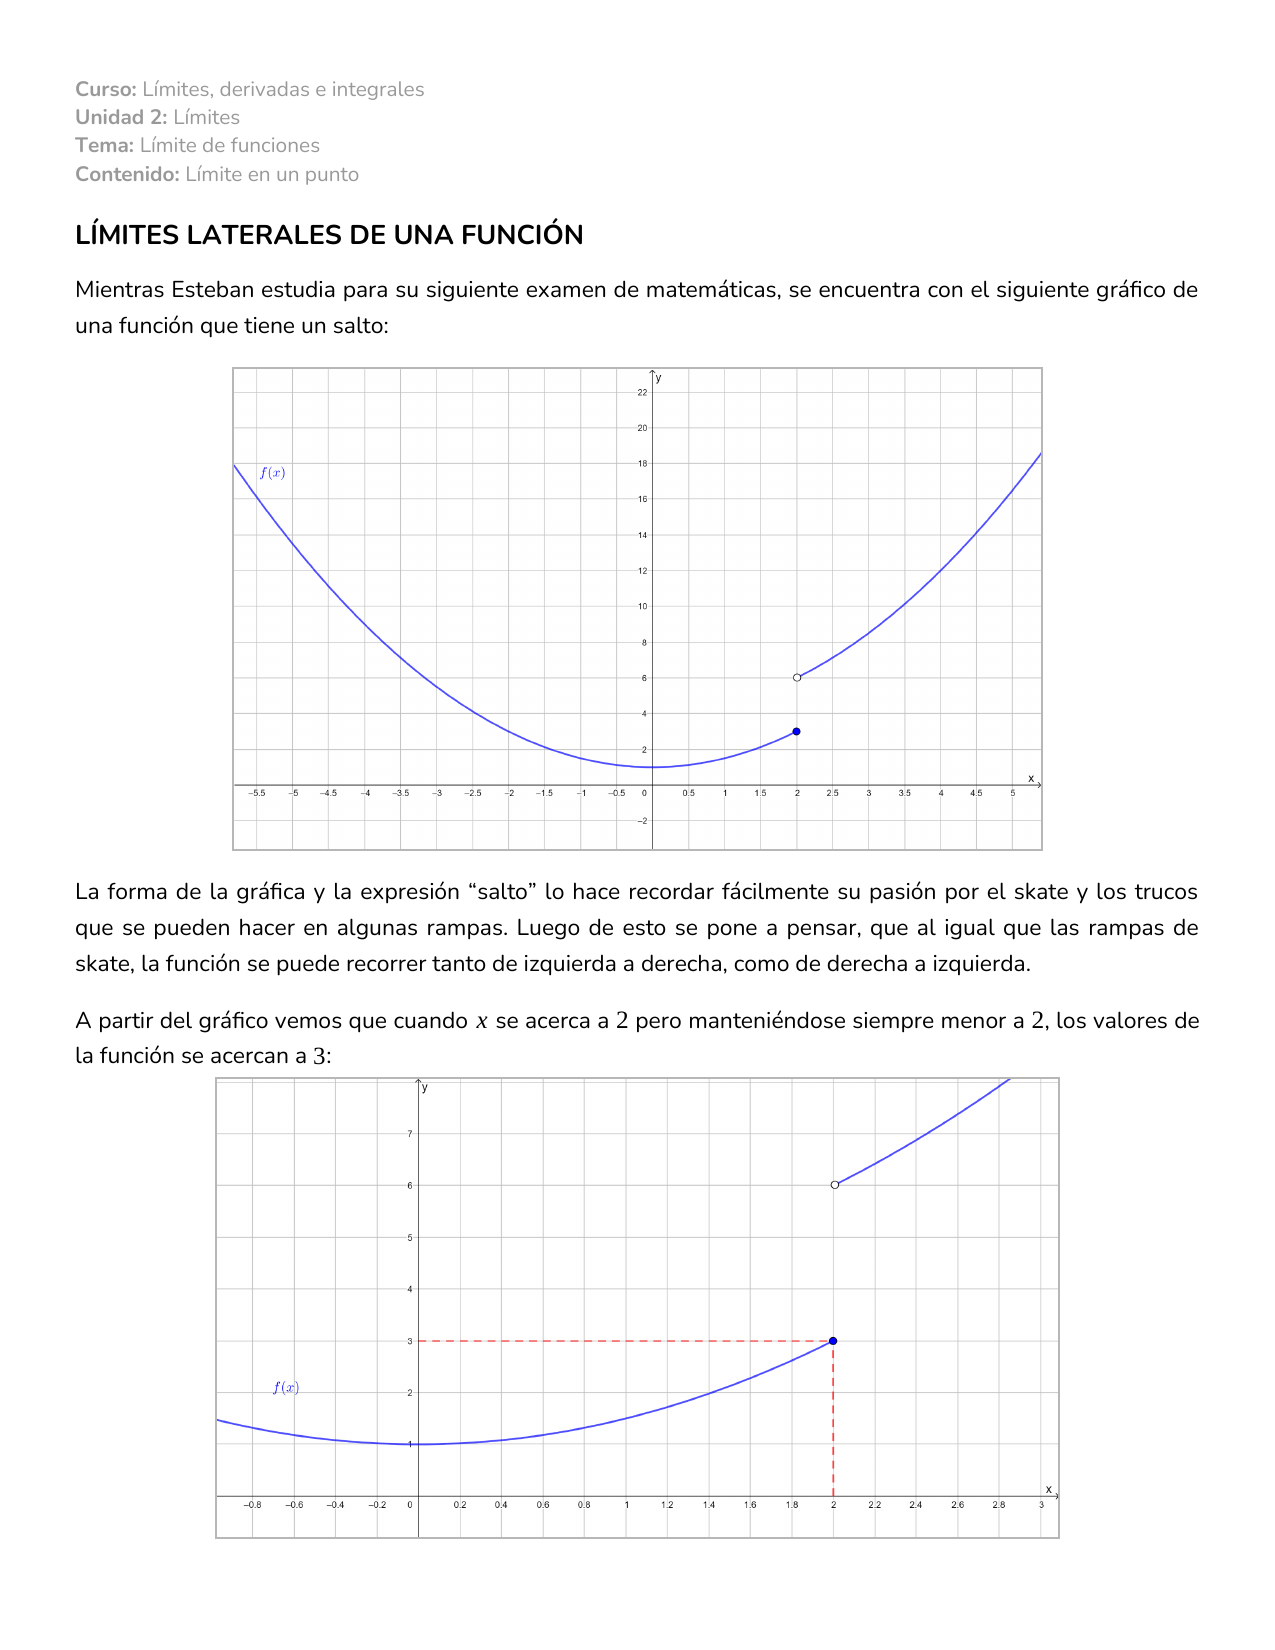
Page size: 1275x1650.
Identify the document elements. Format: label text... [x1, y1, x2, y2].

text LÍMITES LATERALES DE UNA FUNCIÓN [75, 217, 1200, 254]
text La forma de la gráfica y la expresión “salto” lo hace recordar fácilmente su pasión por el skate y los trucos que se pueden hacer en algunas rampas. Luego de esto se pone a pensar, que al igual que las rampas de skate, la función se puede recorrer tanto de izquierda a derecha, como de derecha a izquierda. [75, 876, 1200, 979]
text Mientras Esteban estudia para su siguiente examen de matemáticas, se encuentra con el siguiente gráfico de una función que tiene un salto: [75, 274, 1200, 342]
picture [234, 369, 1041, 849]
text A partir del gráfico vemos que cuando se acerca a pero manteniéndose siempre menor a , los valores de la función se acercan a : [75, 1005, 1200, 1072]
picture [217, 1079, 1058, 1537]
